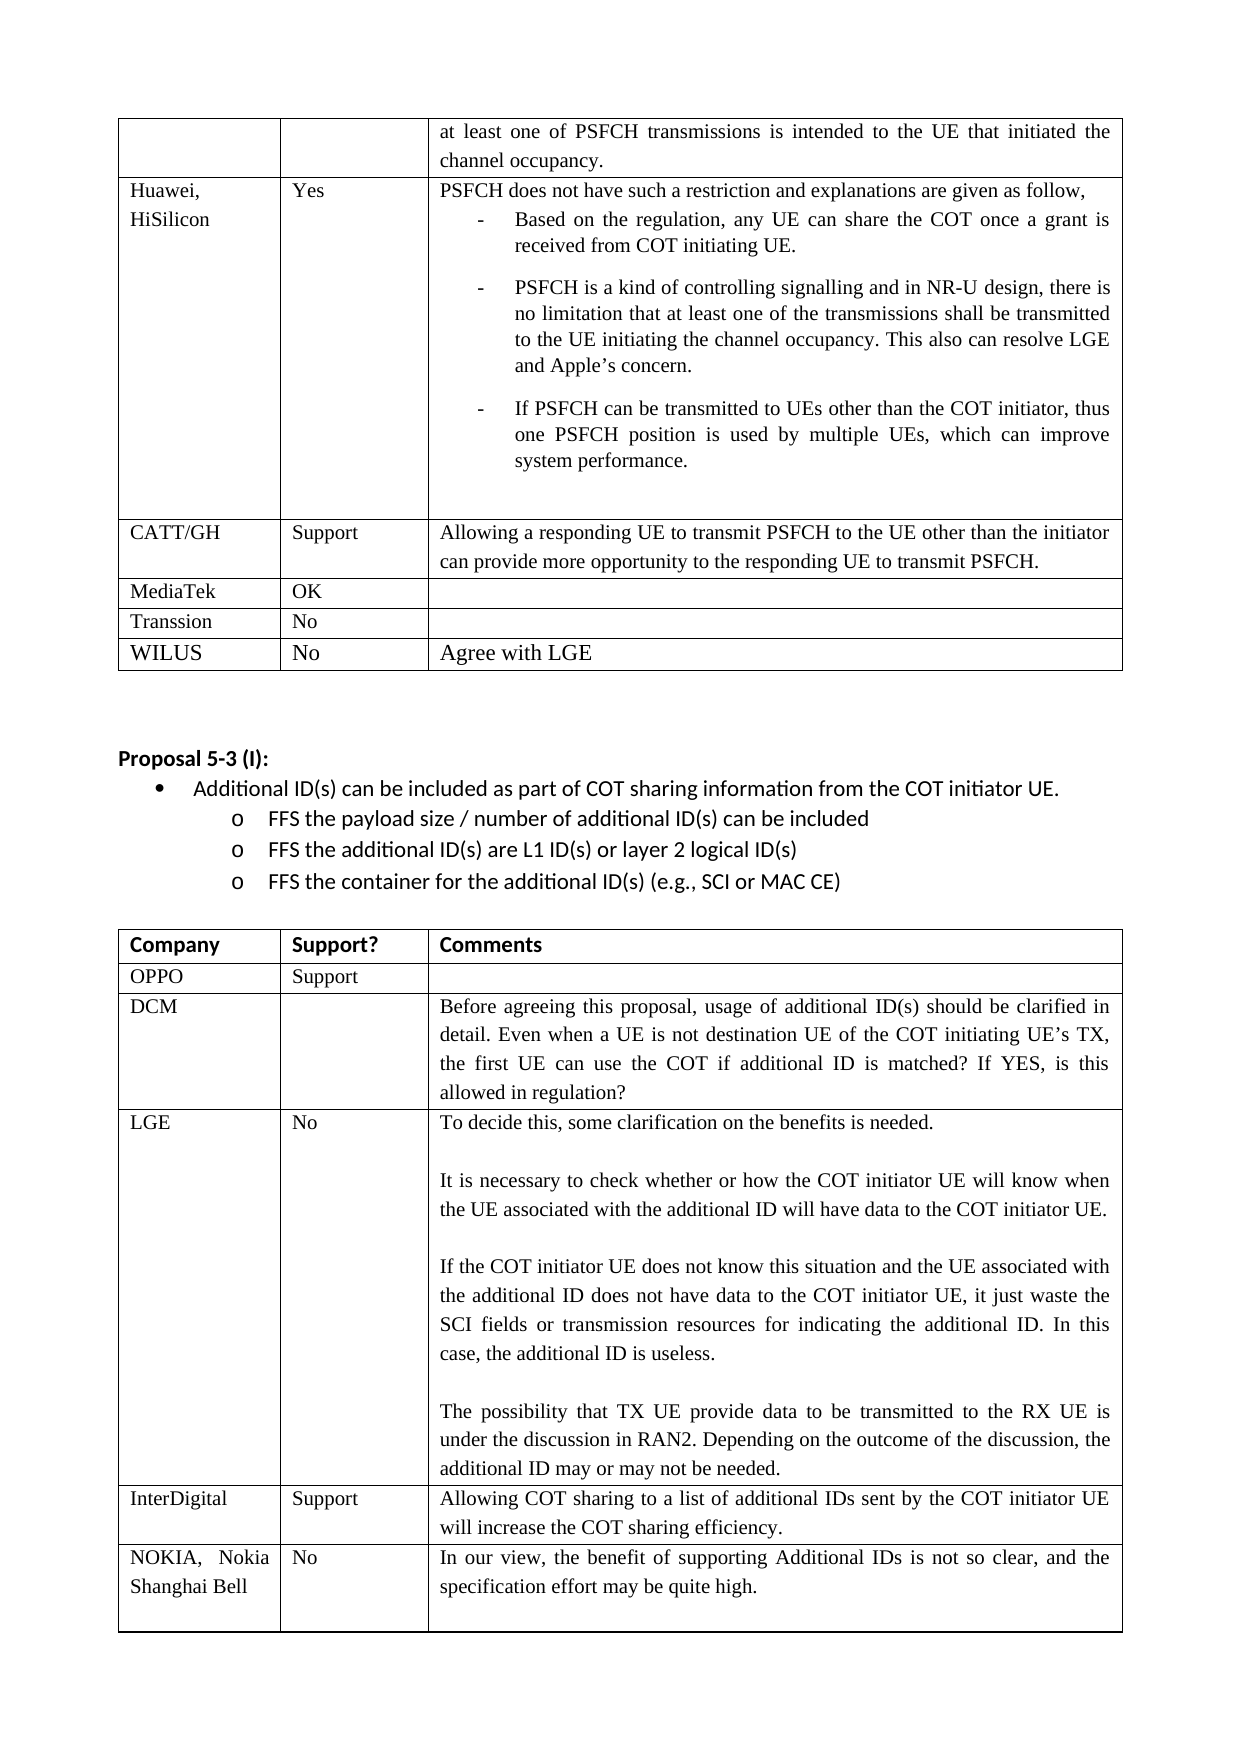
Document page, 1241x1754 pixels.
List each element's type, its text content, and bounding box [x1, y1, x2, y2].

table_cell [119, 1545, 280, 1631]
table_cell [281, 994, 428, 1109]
list FFS the payload size / number of additional ID(s) can be included [231, 804, 1122, 833]
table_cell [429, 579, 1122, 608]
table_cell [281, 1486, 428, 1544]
text Proposal 5-3 (I): [118, 744, 1122, 772]
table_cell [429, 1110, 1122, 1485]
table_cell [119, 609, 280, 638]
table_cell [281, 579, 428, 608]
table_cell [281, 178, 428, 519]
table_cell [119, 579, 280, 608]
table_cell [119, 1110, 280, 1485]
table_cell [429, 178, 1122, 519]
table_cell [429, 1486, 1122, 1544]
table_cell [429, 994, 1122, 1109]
list Additional ID(s) can be included as part of COT sharing information from the COT initiator UE. [156, 774, 1122, 802]
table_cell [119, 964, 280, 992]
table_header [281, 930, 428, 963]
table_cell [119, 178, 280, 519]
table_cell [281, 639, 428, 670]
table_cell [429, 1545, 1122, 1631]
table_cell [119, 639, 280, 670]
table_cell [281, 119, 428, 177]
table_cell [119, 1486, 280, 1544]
list FFS the additional ID(s) are L1 ID(s) or layer 2 logical ID(s) [231, 836, 1122, 865]
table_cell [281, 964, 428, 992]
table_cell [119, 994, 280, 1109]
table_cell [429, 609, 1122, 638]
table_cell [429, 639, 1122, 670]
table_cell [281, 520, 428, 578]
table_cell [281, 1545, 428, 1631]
list FFS the container for the additional ID(s) (e.g., SCI or MAC CE) [231, 867, 1122, 896]
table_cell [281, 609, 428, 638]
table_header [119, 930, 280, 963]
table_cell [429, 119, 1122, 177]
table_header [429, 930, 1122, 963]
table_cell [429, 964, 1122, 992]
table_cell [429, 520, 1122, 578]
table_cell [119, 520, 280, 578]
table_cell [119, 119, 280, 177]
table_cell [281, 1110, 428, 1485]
